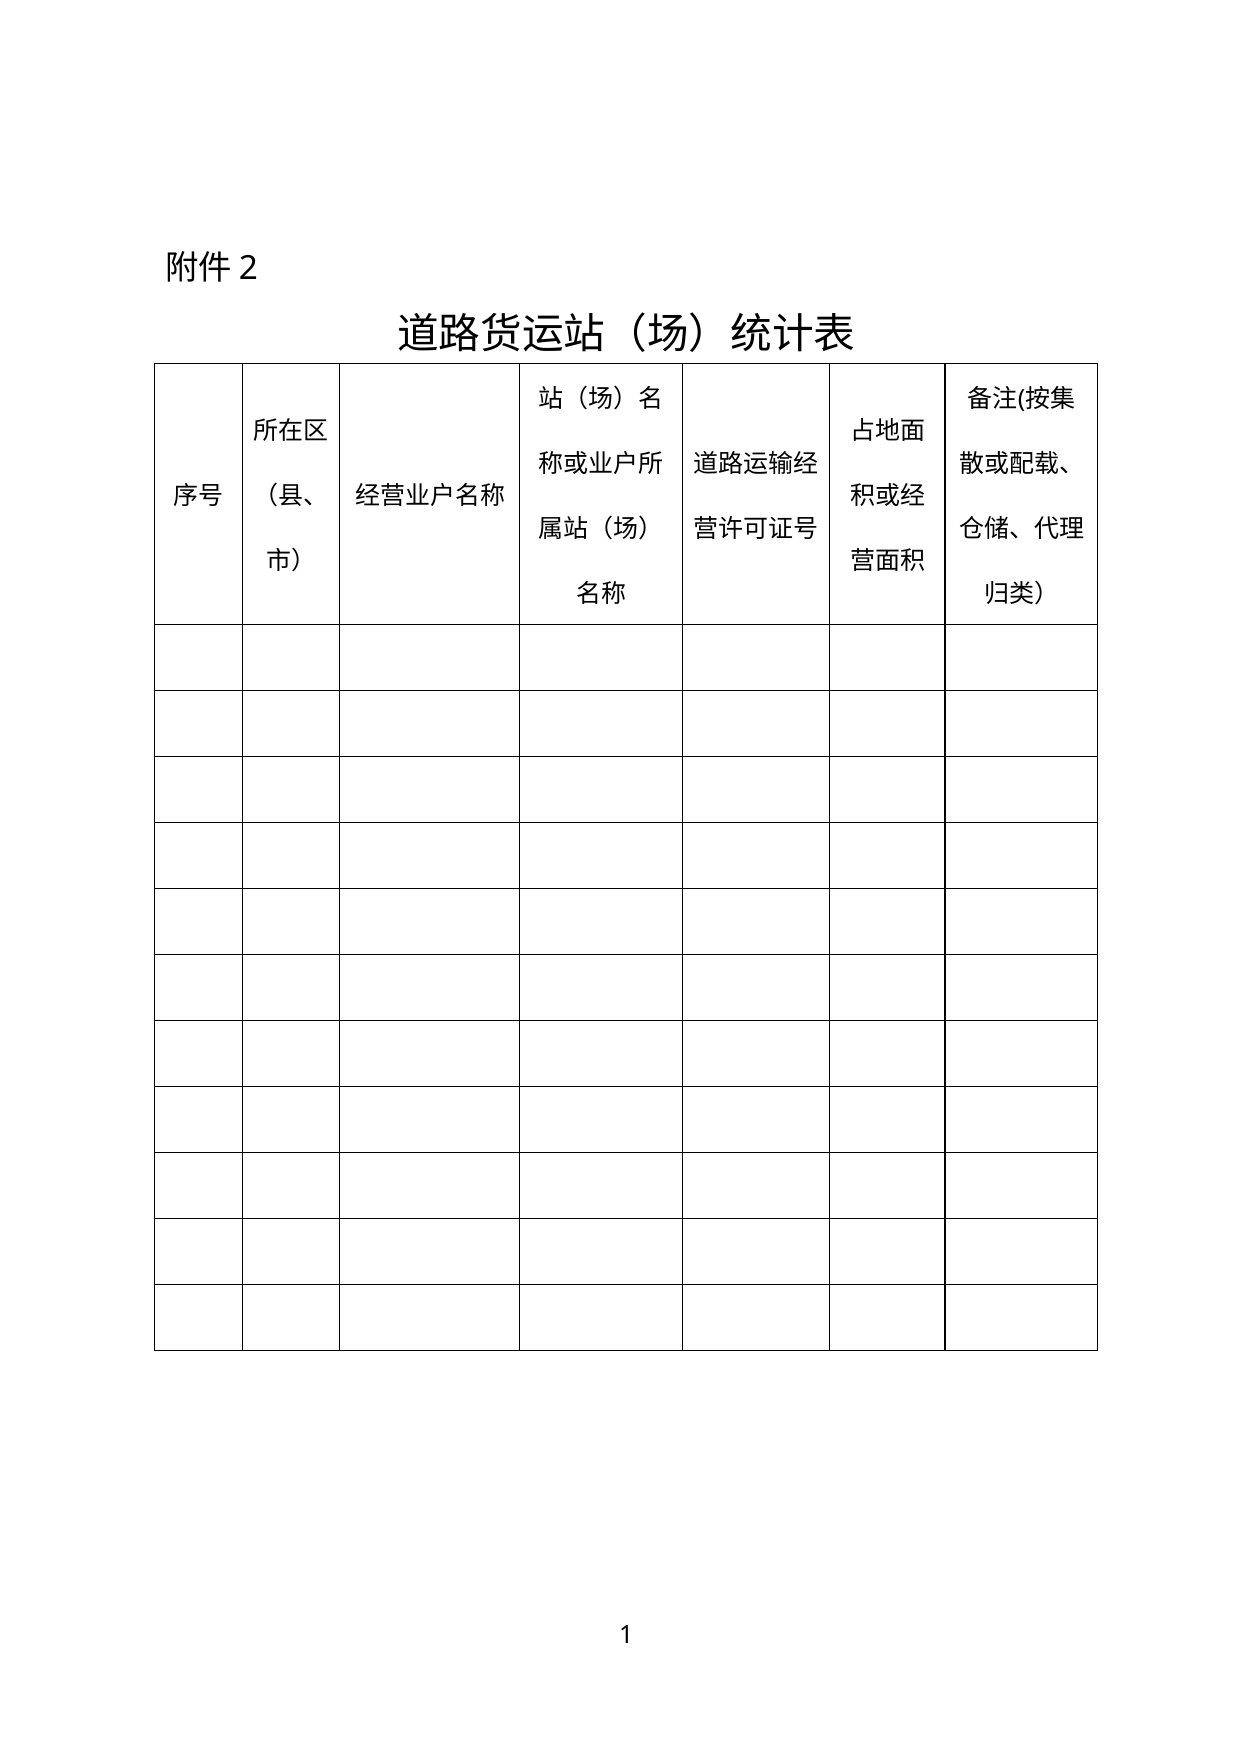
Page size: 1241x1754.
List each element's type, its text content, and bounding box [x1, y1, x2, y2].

table_cell [946, 955, 1097, 1020]
table_cell [243, 1087, 339, 1152]
table_header 占地面积或经营面积 [830, 364, 944, 624]
table_header 所在区（县、市） [243, 364, 339, 624]
table_cell [946, 757, 1097, 822]
table_cell [243, 823, 339, 888]
table_cell [340, 625, 519, 690]
table_cell [243, 625, 339, 690]
table_cell [155, 1021, 242, 1086]
table_cell [520, 889, 682, 954]
table_cell [946, 1021, 1097, 1086]
table_cell [830, 955, 944, 1020]
table_cell [243, 889, 339, 954]
table_cell [340, 823, 519, 888]
table_cell [683, 1153, 829, 1218]
table_cell [830, 625, 944, 690]
table_cell [683, 757, 829, 822]
table_cell [946, 1219, 1097, 1284]
table_cell [155, 823, 242, 888]
table_cell [155, 889, 242, 954]
table_cell [243, 757, 339, 822]
table_cell [155, 625, 242, 690]
table_cell [340, 1021, 519, 1086]
table_cell [946, 1285, 1097, 1350]
table_cell [520, 1087, 682, 1152]
table_cell [340, 691, 519, 756]
table_cell [830, 1087, 944, 1152]
table_cell [830, 757, 944, 822]
table_cell [683, 889, 829, 954]
table_cell [830, 1153, 944, 1218]
table_cell [520, 1285, 682, 1350]
table_cell [520, 691, 682, 756]
table_cell [946, 1153, 1097, 1218]
table_cell [243, 1219, 339, 1284]
table_cell [243, 955, 339, 1020]
table_cell [946, 823, 1097, 888]
table_header 经营业户名称 [340, 364, 519, 624]
table_cell [830, 1219, 944, 1284]
table_cell [340, 889, 519, 954]
table_cell [830, 1285, 944, 1350]
table_cell [683, 955, 829, 1020]
table_cell [520, 955, 682, 1020]
text 附件2 [165, 233, 1087, 298]
table_cell [340, 1285, 519, 1350]
table_cell [155, 1087, 242, 1152]
table_cell [946, 1087, 1097, 1152]
table_cell [946, 625, 1097, 690]
table_cell [520, 757, 682, 822]
table_cell [683, 691, 829, 756]
table_cell [520, 1021, 682, 1086]
table_cell [520, 625, 682, 690]
table_header 备注(按集散或配载、仓储、代理归类） [946, 364, 1097, 624]
table_cell [830, 691, 944, 756]
table_cell [155, 1153, 242, 1218]
text 道路货运站（场）统计表 [165, 298, 1087, 363]
table_cell [520, 1219, 682, 1284]
table_cell [340, 1219, 519, 1284]
table_cell [830, 889, 944, 954]
table_cell [243, 1285, 339, 1350]
table_cell [520, 1153, 682, 1218]
table_cell [155, 955, 242, 1020]
table_cell [946, 889, 1097, 954]
table_cell [683, 1285, 829, 1350]
table_cell [683, 823, 829, 888]
table_cell [340, 757, 519, 822]
table_cell [155, 691, 242, 756]
table_cell [520, 823, 682, 888]
table_cell [830, 1021, 944, 1086]
table_cell [340, 955, 519, 1020]
table_cell [155, 1219, 242, 1284]
table_cell [243, 691, 339, 756]
table_cell [683, 625, 829, 690]
table_header 站（场）名称或业户所属站（场）名称 [520, 364, 682, 624]
table_cell [830, 823, 944, 888]
table_cell [683, 1087, 829, 1152]
table_cell [683, 1021, 829, 1086]
table_header 道路运输经营许可证号 [683, 364, 829, 624]
table_cell [155, 757, 242, 822]
table_cell [946, 691, 1097, 756]
table_cell [155, 1285, 242, 1350]
table_cell [340, 1153, 519, 1218]
table_cell [243, 1153, 339, 1218]
table_cell [243, 1021, 339, 1086]
table_cell [683, 1219, 829, 1284]
table_cell [340, 1087, 519, 1152]
table_header 序号 [155, 364, 242, 624]
